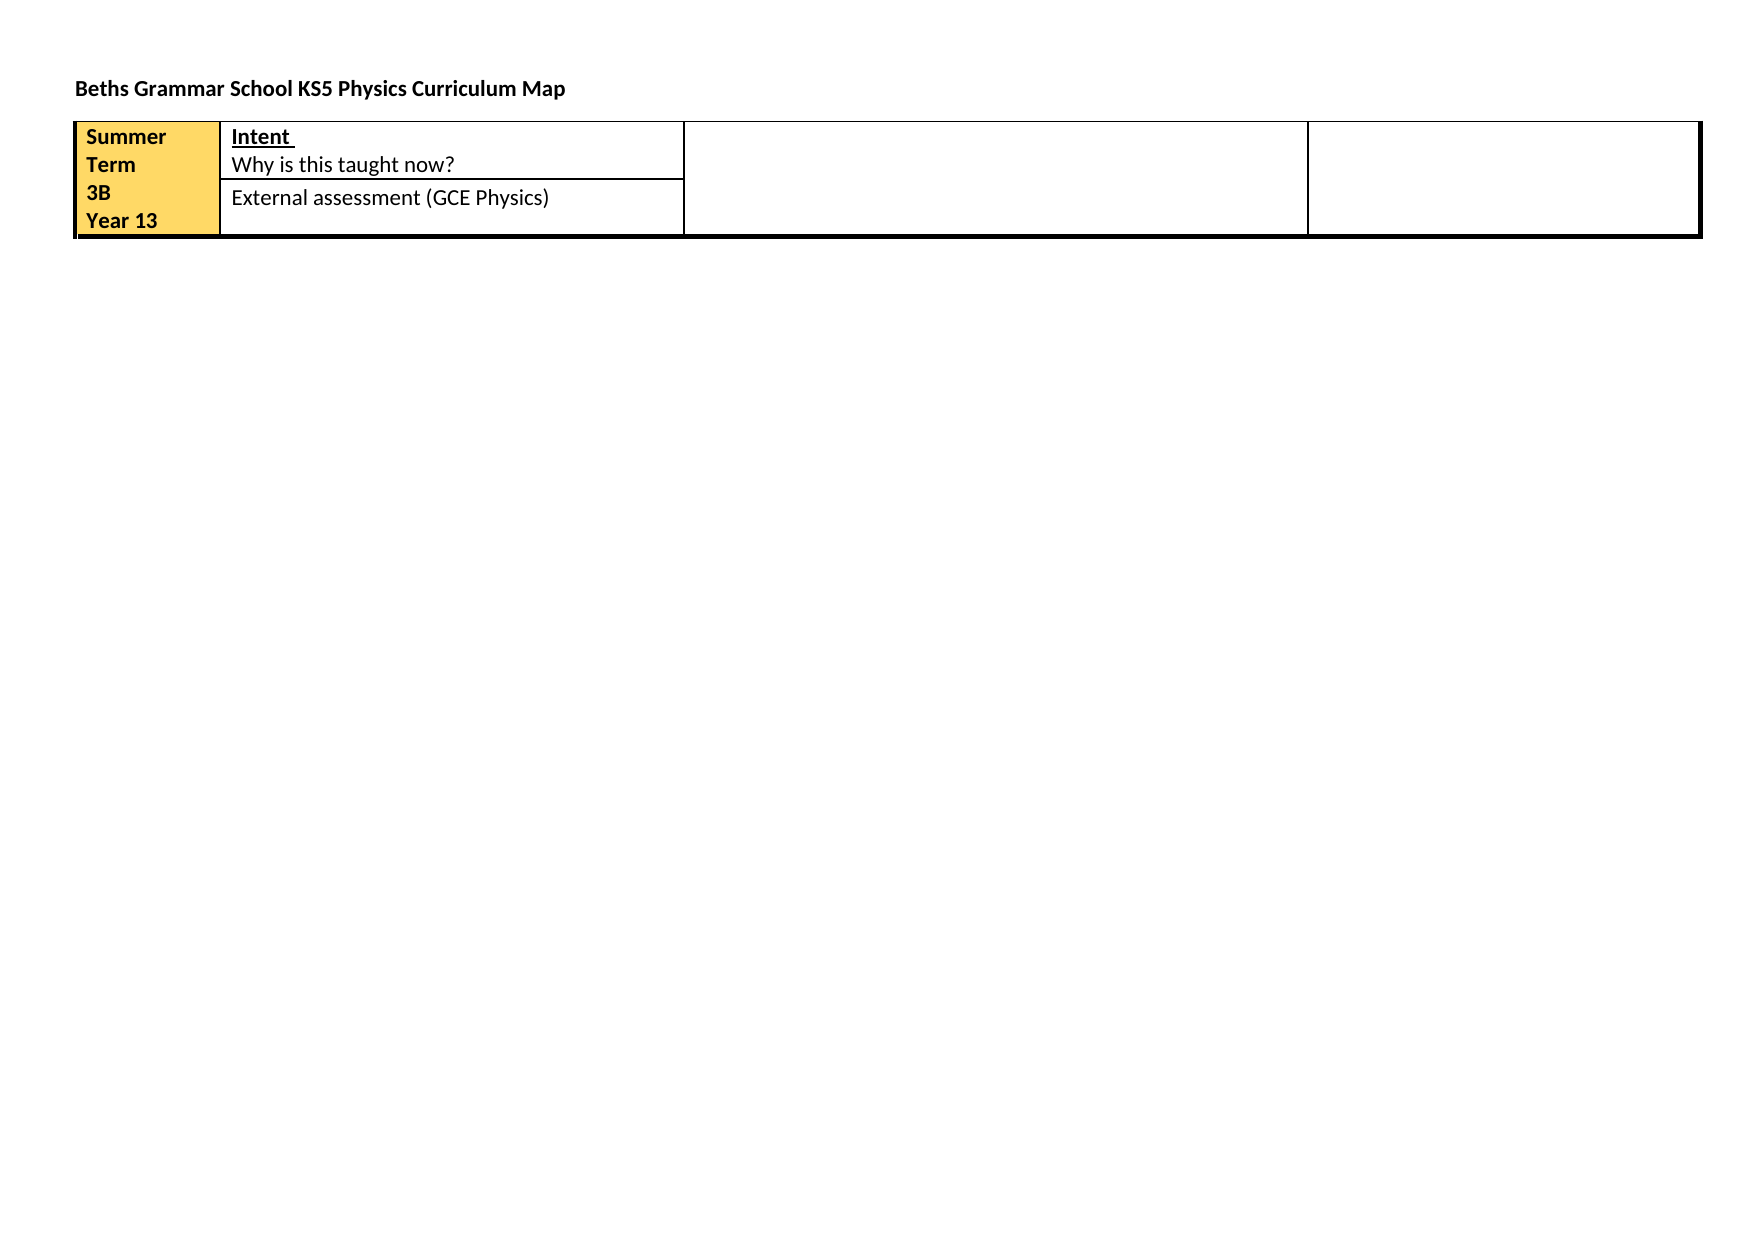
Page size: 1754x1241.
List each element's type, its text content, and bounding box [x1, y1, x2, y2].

table_cell External assessment (GCE Physics) [221, 180, 683, 234]
table_cell Summer Term 3B Year 13 [77, 122, 219, 234]
table_cell [685, 122, 1307, 234]
table_cell Intent Why is this taught now? [221, 122, 683, 178]
table_cell [1309, 122, 1698, 234]
